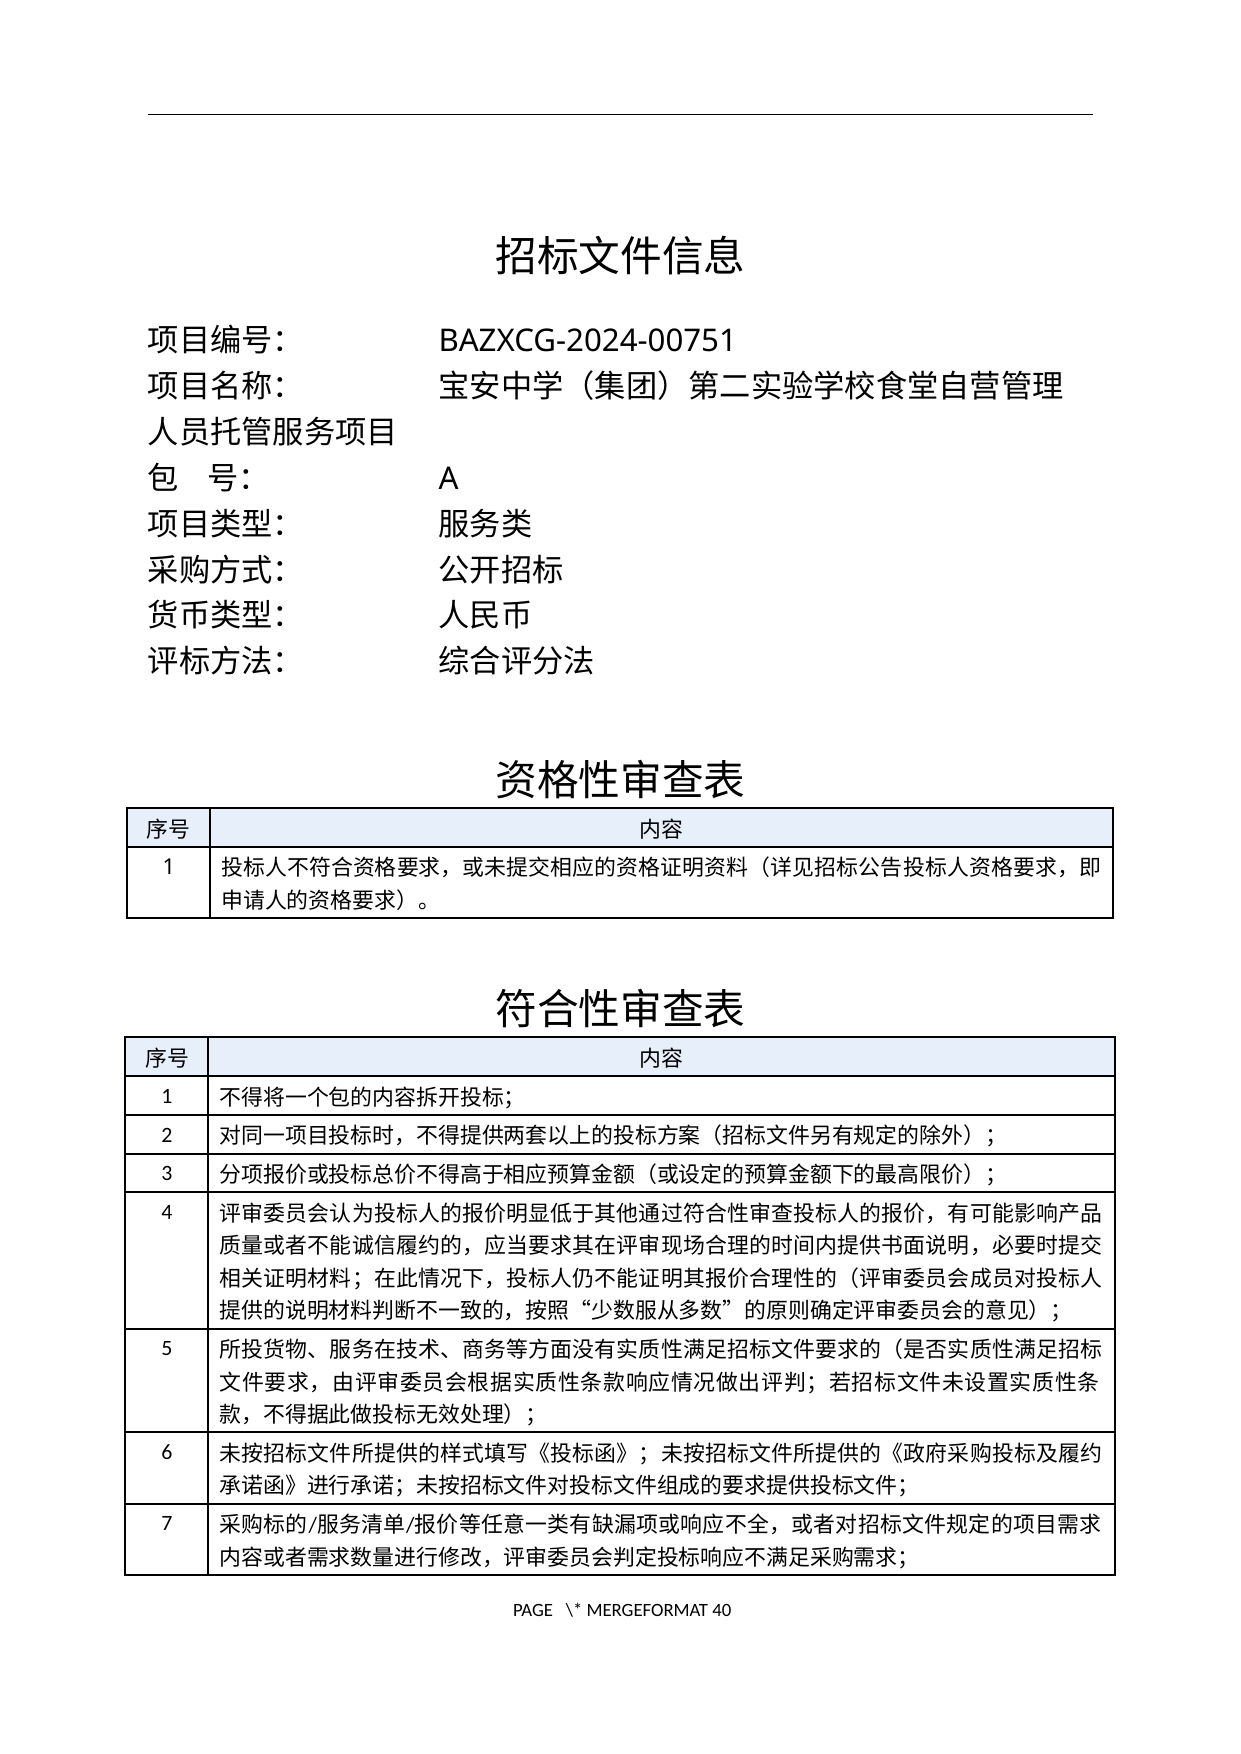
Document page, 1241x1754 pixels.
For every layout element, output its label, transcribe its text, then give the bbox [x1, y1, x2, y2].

table_cell 4 [126, 1193, 207, 1327]
table_cell 不得将一个包的内容拆开投标； [209, 1077, 1114, 1114]
text 项目类型： 服务类 [148, 498, 1093, 544]
table_cell 对同一项目投标时，不得提供两套以上的投标方案（招标文件另有规定的除外）； [209, 1116, 1114, 1152]
text 包 号： A [148, 453, 1093, 498]
table_cell 采购标的/服务清单/报价等任意一类有缺漏项或响应不全，或者对招标文件规定的项目需求内容或者需求数量进行修改，评审委员会判定投标响应不满足采购需求； [209, 1505, 1114, 1574]
table_cell 评审委员会认为投标人的报价明显低于其他通过符合性审查投标人的报价，有可能影响产品质量或者不能诚信履约的，应当要求其在评审现场合理的时间内提供书面说明，必要时提交相关证明材料；在此情况下，投标人仍不能证明其报价合理性的（评审委员会成员对投标人提供的说明材料判断不一致的，按照“少数服从多数”的原则确定评审委员会的意见）； [209, 1193, 1114, 1327]
text 采购方式： 公开招标 [148, 544, 1093, 590]
table_cell 7 [126, 1505, 207, 1574]
table_header 序号 [126, 1038, 207, 1075]
table_cell 1 [126, 1077, 207, 1114]
table_header 内容 [209, 1038, 1114, 1075]
text 项目名称： 宝安中学（集团）第二实验学校食堂自营管理人员托管服务项目 [148, 361, 1093, 453]
table_cell 1 [128, 848, 209, 917]
text 招标文件信息 [148, 221, 1093, 286]
text 项目编号： BAZXCG-2024-00751 [148, 315, 1093, 361]
table_cell 所投货物、服务在技术、商务等方面没有实质性满足招标文件要求的（是否实质性满足招标文件要求，由评审委员会根据实质性条款响应情况做出评判；若招标文件未设置实质性条款，不得据此做投标无效处理）； [209, 1330, 1114, 1431]
table_header 序号 [128, 809, 209, 846]
table_cell 5 [126, 1330, 207, 1431]
table_cell 6 [126, 1433, 207, 1502]
text 符合性审查表 [148, 976, 1093, 1036]
text 评标方法： 综合评分法 [148, 636, 1093, 682]
table_cell 2 [126, 1116, 207, 1152]
text 资格性审查表 [148, 747, 1093, 807]
table_cell 投标人不符合资格要求，或未提交相应的资格证明资料（详见招标公告投标人资格要求，即申请人的资格要求）。 [211, 848, 1112, 917]
text 货币类型： 人民币 [148, 590, 1093, 636]
table_cell 分项报价或投标总价不得高于相应预算金额（或设定的预算金额下的最高限价）； [209, 1155, 1114, 1191]
table_header 内容 [211, 809, 1112, 846]
table_cell 未按招标文件所提供的样式填写《投标函》；未按招标文件所提供的《政府采购投标及履约承诺函》进行承诺；未按招标文件对投标文件组成的要求提供投标文件； [209, 1433, 1114, 1502]
table_cell 3 [126, 1155, 207, 1191]
